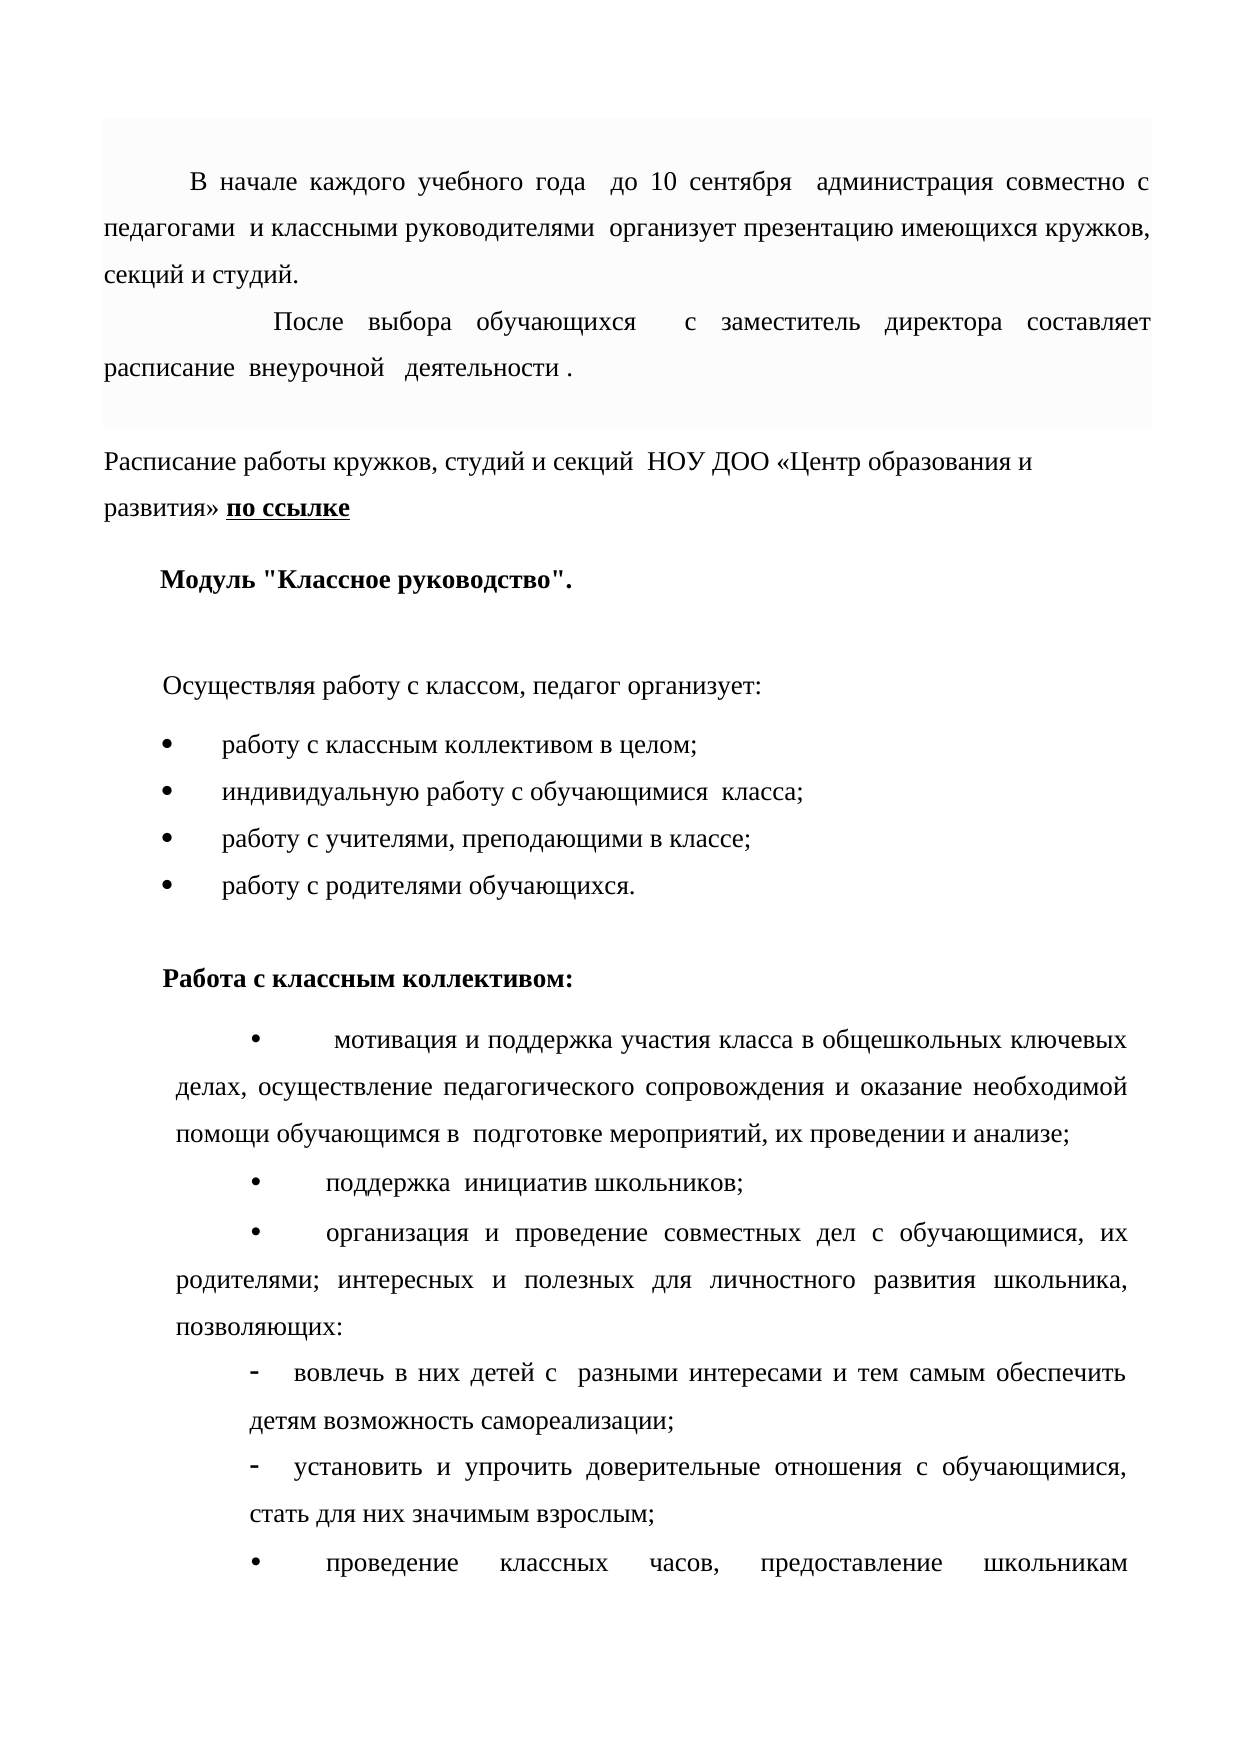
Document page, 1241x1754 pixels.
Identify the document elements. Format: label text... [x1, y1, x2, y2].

list работу с классным коллективом в целом; [162, 728, 1152, 759]
list вовлечь в них детей с разными интересами и тем самым обеспечить детям возможность самореализации; [249, 1357, 1128, 1435]
text В начале каждого учебного года до 10 сентября администрация совместно с педагогами и классными руководителями организует презентацию имеющихся кружков, секций и студий. [103, 165, 1152, 289]
text Модуль "Классное руководство". [103, 563, 1152, 594]
text Осуществляя работу с классом, педагог организует: [162, 669, 1152, 700]
text Расписание работы кружков, студий и секций НОУ ДОО «Центр образования и развития» по ссылке [103, 445, 1152, 523]
list индивидуальную работу с обучающимися класса; [162, 775, 1152, 806]
list работу с родителями обучающихся. [162, 869, 1152, 900]
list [176, 1544, 1129, 1578]
list установить и упрочить доверительные отношения с обучающимися, стать для них значимым взрослым; [249, 1450, 1128, 1529]
list мотивация и поддержка участия класса в общешкольных ключевых делах, осуществление педагогического сопровождения и оказание необходимой помощи обучающимся в подготовке мероприятий, их проведении и анализе; [176, 1021, 1128, 1148]
list поддержка инициатив школьников; [251, 1164, 1152, 1197]
list работу с учителями, преподающими в классе; [162, 822, 1152, 853]
text После выбора обучающихся с заместитель директора составляет расписание внеурочной деятельности . [103, 305, 1152, 383]
list организация и проведение совместных дел с обучающимися, их родителями; интересных и полезных для личностного развития школьника, позволяющих: [176, 1214, 1129, 1341]
text Работа с классным коллективом: [162, 962, 1152, 993]
